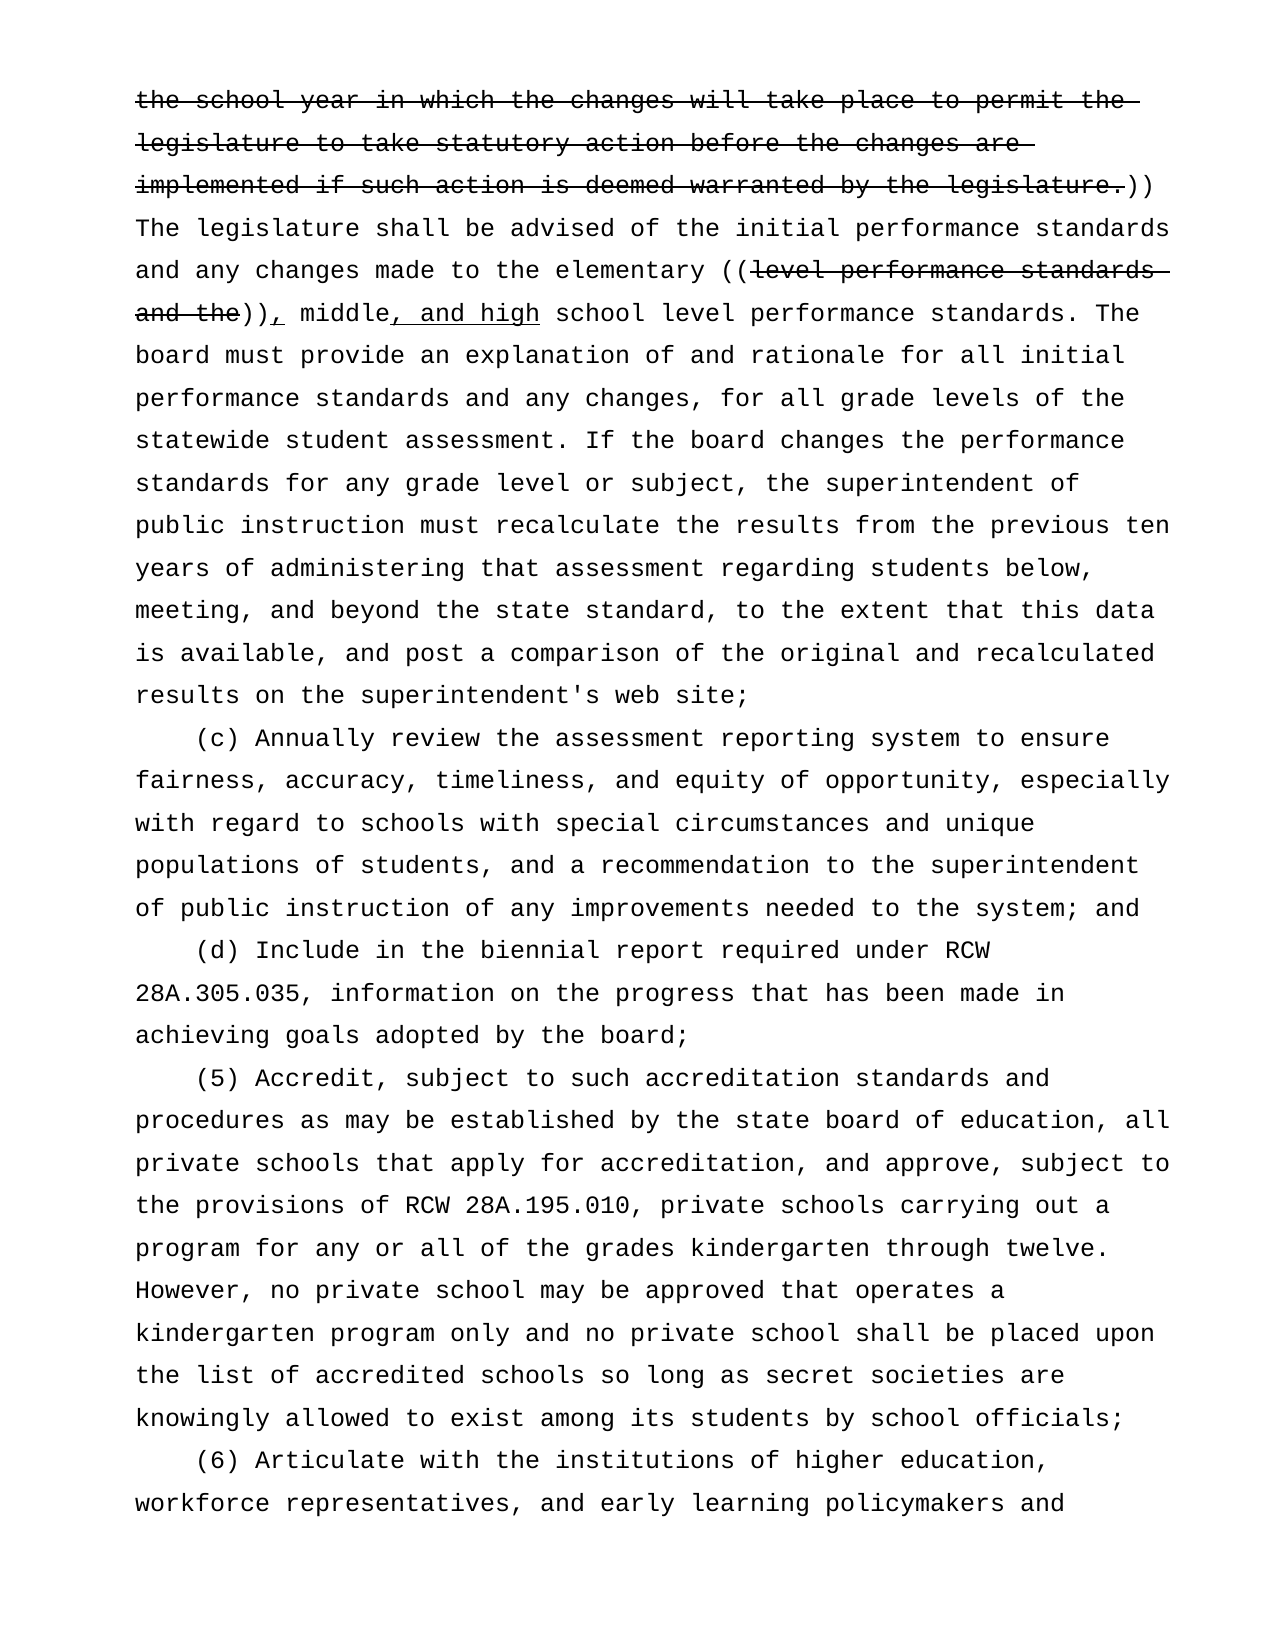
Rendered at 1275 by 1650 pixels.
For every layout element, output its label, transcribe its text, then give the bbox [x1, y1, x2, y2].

text (c) Annually review the assessment reporting system to ensure fairness, accuracy, timeliness, and equity of opportunity, especially with regard to schools with special circumstances and unique populations of students, and a recommendation to the superintendent of public instruction of any improvements needed to the system; and [135, 712, 1170, 925]
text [135, 1435, 1170, 1520]
text (5) Accredit, subject to such accreditation standards and procedures as may be established by the state board of education, all private schools that apply for accreditation, and approve, subject to the provisions of RCW 28A.195.010, private schools carrying out a program for any or all of the grades kindergarten through twelve. However, no private school may be approved that operates a kindergarten program only and no private school shall be placed upon the list of accredited schools so long as secret societies are knowingly allowed to exist among its students by school officials; [135, 1052, 1170, 1435]
text (d) Include in the biennial report required under RCW 28A.305.035, information on the progress that has been made in achieving goals adopted by the board; [135, 925, 1170, 1052]
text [135, 75, 1170, 712]
